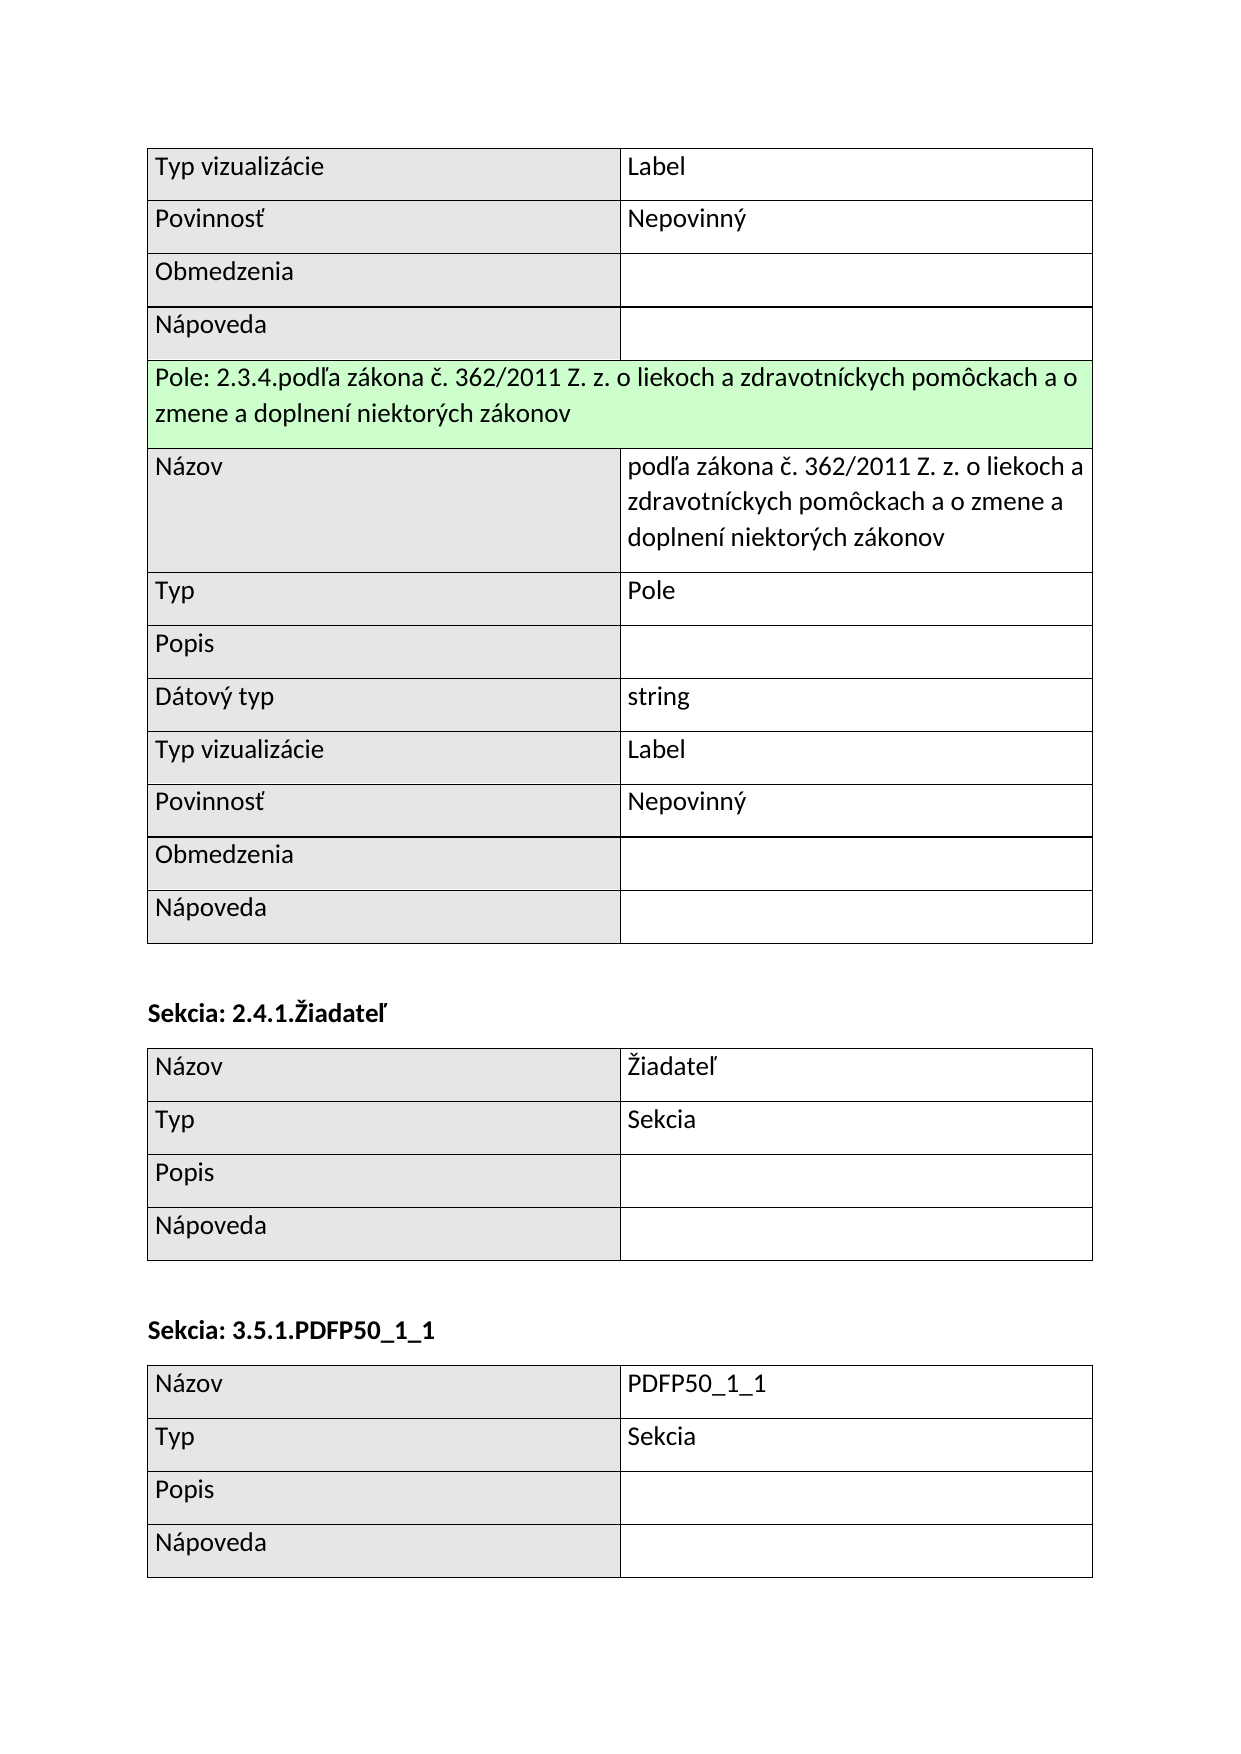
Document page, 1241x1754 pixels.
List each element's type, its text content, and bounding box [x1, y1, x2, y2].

table_cell Typ [148, 1419, 620, 1471]
table_cell Nápoveda [148, 1208, 620, 1260]
table_cell Popis [148, 1472, 620, 1524]
table_cell Pole [621, 573, 1092, 625]
table_cell Nepovinný [621, 201, 1092, 253]
table_cell Obmedzenia [148, 254, 620, 306]
table_cell [621, 308, 1092, 359]
table_cell [621, 1472, 1092, 1524]
table_cell Nápoveda [148, 891, 620, 943]
text Sekcia: 2.4.1.Žiadateľ [148, 996, 1093, 1029]
table_cell Label [621, 149, 1092, 200]
table_cell string [621, 679, 1092, 731]
table_cell Názov [148, 449, 620, 572]
table_cell Popis [148, 626, 620, 678]
table_header Názov [148, 1049, 620, 1101]
table_cell [621, 626, 1092, 678]
table_cell Popis [148, 1155, 620, 1207]
table_cell Dátový typ [148, 679, 620, 731]
table_header Žiadateľ [621, 1049, 1092, 1101]
table_cell [621, 891, 1092, 943]
table_cell Nápoveda [148, 1525, 620, 1577]
table_cell Sekcia [621, 1419, 1092, 1471]
table_cell Obmedzenia [148, 838, 620, 889]
table_header Názov [148, 1366, 620, 1418]
table_cell Typ vizualizácie [148, 732, 620, 783]
table_cell Sekcia [621, 1102, 1092, 1154]
table_cell Typ [148, 573, 620, 625]
table_cell [621, 838, 1092, 889]
table_cell [621, 1155, 1092, 1207]
table_cell Nepovinný [621, 785, 1092, 836]
table_cell podľa zákona č. 362/2011 Z. z. o liekoch a zdravotníckych pomôckach a o zmene a doplnení niektorých zákonov [621, 449, 1092, 572]
table_cell Pole: 2.3.4.podľa zákona č. 362/2011 Z. z. o liekoch a zdravotníckych pomôckach a o zmene a doplnení niektorých zákonov [148, 361, 1092, 448]
table_cell [621, 254, 1092, 306]
table_cell [621, 1208, 1092, 1260]
table_cell Povinnosť [148, 201, 620, 253]
table_cell Typ vizualizácie [148, 149, 620, 200]
text Sekcia: 3.5.1.PDFP50_1_1 [148, 1313, 1093, 1346]
table_cell Typ [148, 1102, 620, 1154]
table_cell Label [621, 732, 1092, 783]
table_header PDFP50_1_1 [621, 1366, 1092, 1418]
table_cell Nápoveda [148, 308, 620, 359]
table_cell [621, 1525, 1092, 1577]
table_cell Povinnosť [148, 785, 620, 836]
